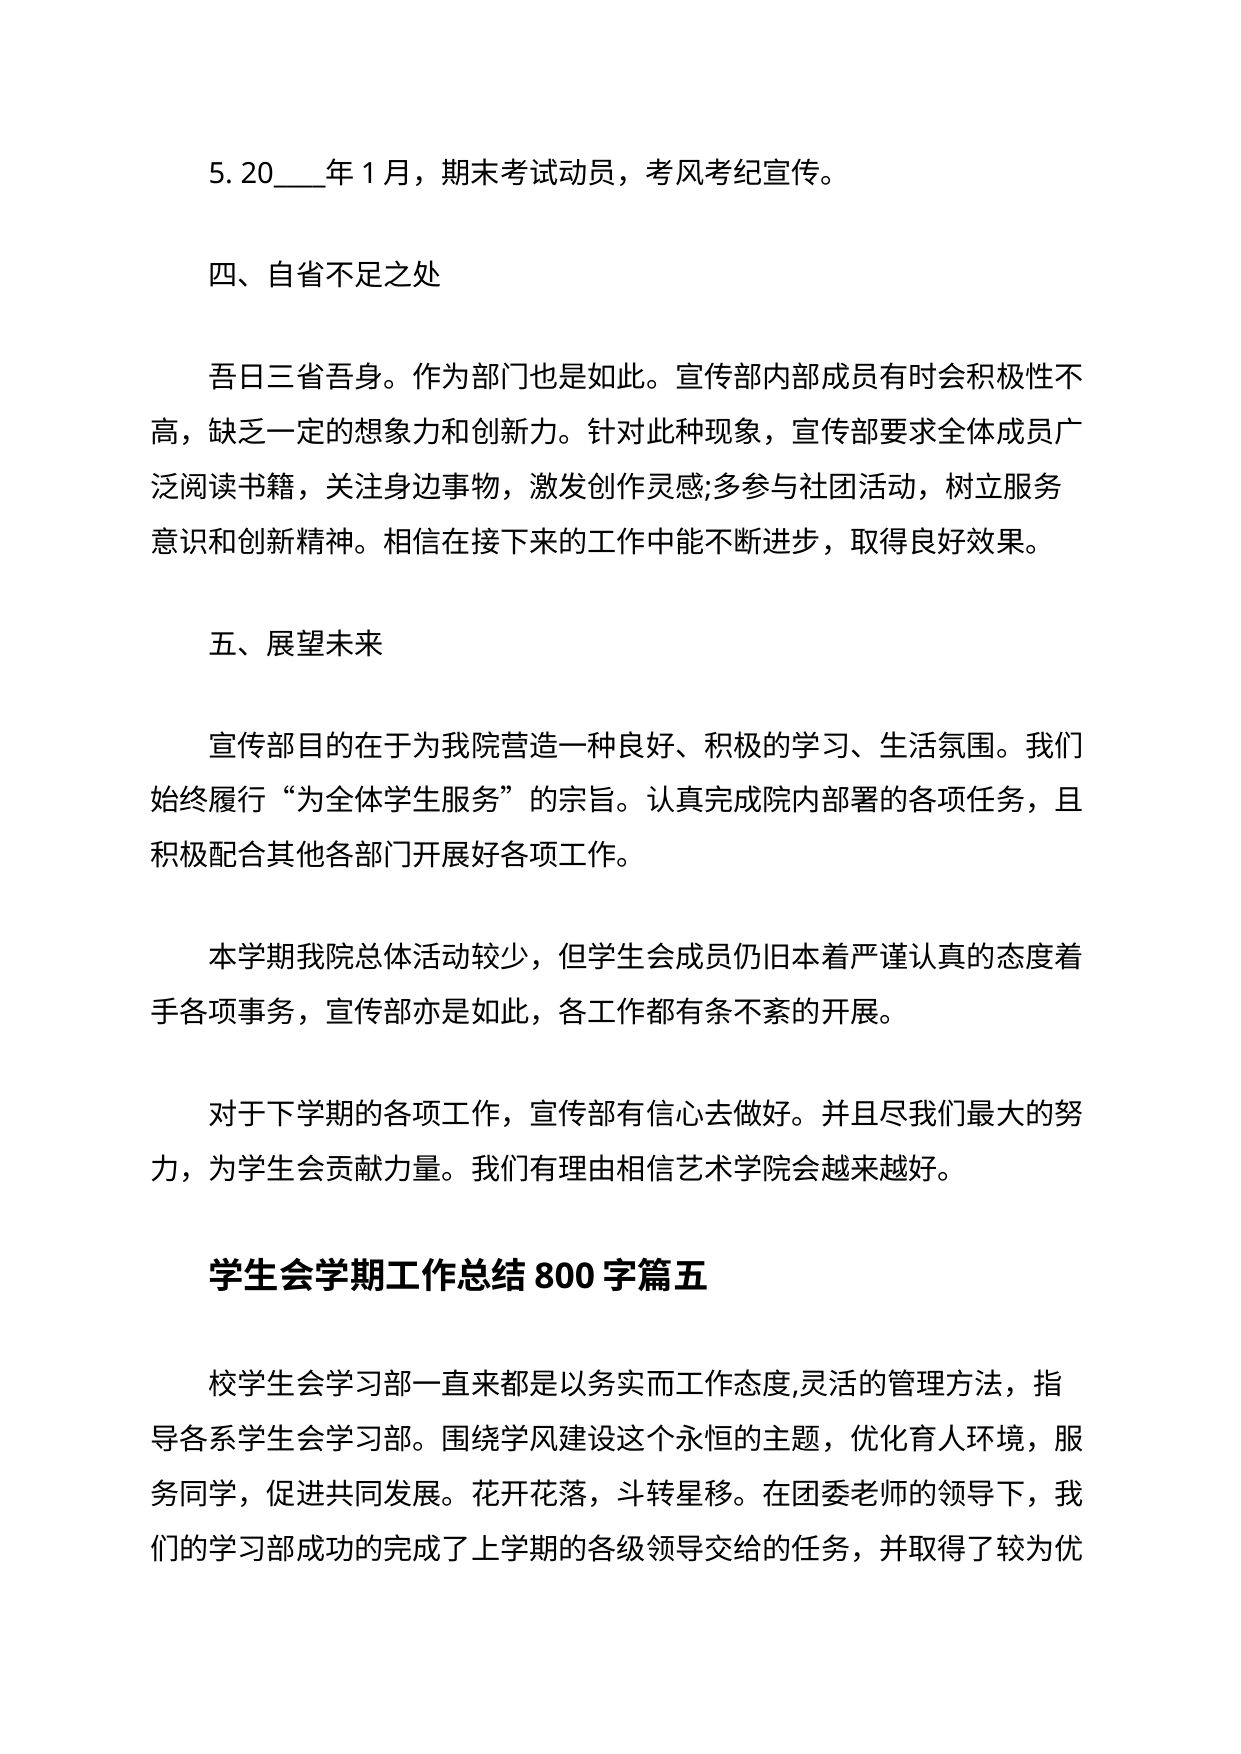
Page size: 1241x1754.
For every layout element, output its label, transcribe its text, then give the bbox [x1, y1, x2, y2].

text 宣传部目的在于为我院营造一种良好、积极的学习、生活氛围。我们始终履行“为全体学生服务”的宗旨。认真完成院内部署的各项任务，且积极配合其他各部门开展好各项工作。 [150, 722, 1090, 874]
text 本学期我院总体活动较少，但学生会成员仍旧本着严谨认真的态度着手各项事务，宣传部亦是如此，各工作都有条不紊的开展。 [150, 934, 1090, 1031]
text 5. 20____年1月，期末考试动员，考风考纪宣传。 [150, 150, 1090, 192]
text 五、展望未来 [150, 620, 1090, 663]
text 学生会学期工作总结800字篇五 [150, 1247, 1090, 1298]
text 对于下学期的各项工作，宣传部有信心去做好。并且尽我们最大的努力，为学生会贡献力量。我们有理由相信艺术学院会越来越好。 [150, 1090, 1090, 1187]
text 四、自省不足之处 [150, 252, 1090, 294]
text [150, 1361, 1090, 1568]
text 吾日三省吾身。作为部门也是如此。宣传部内部成员有时会积极性不高，缺乏一定的想象力和创新力。针对此种现象，宣传部要求全体成员广泛阅读书籍，关注身边事物，激发创作灵感;多参与社团活动，树立服务意识和创新精神。相信在接下来的工作中能不断进步，取得良好效果。 [150, 354, 1090, 561]
